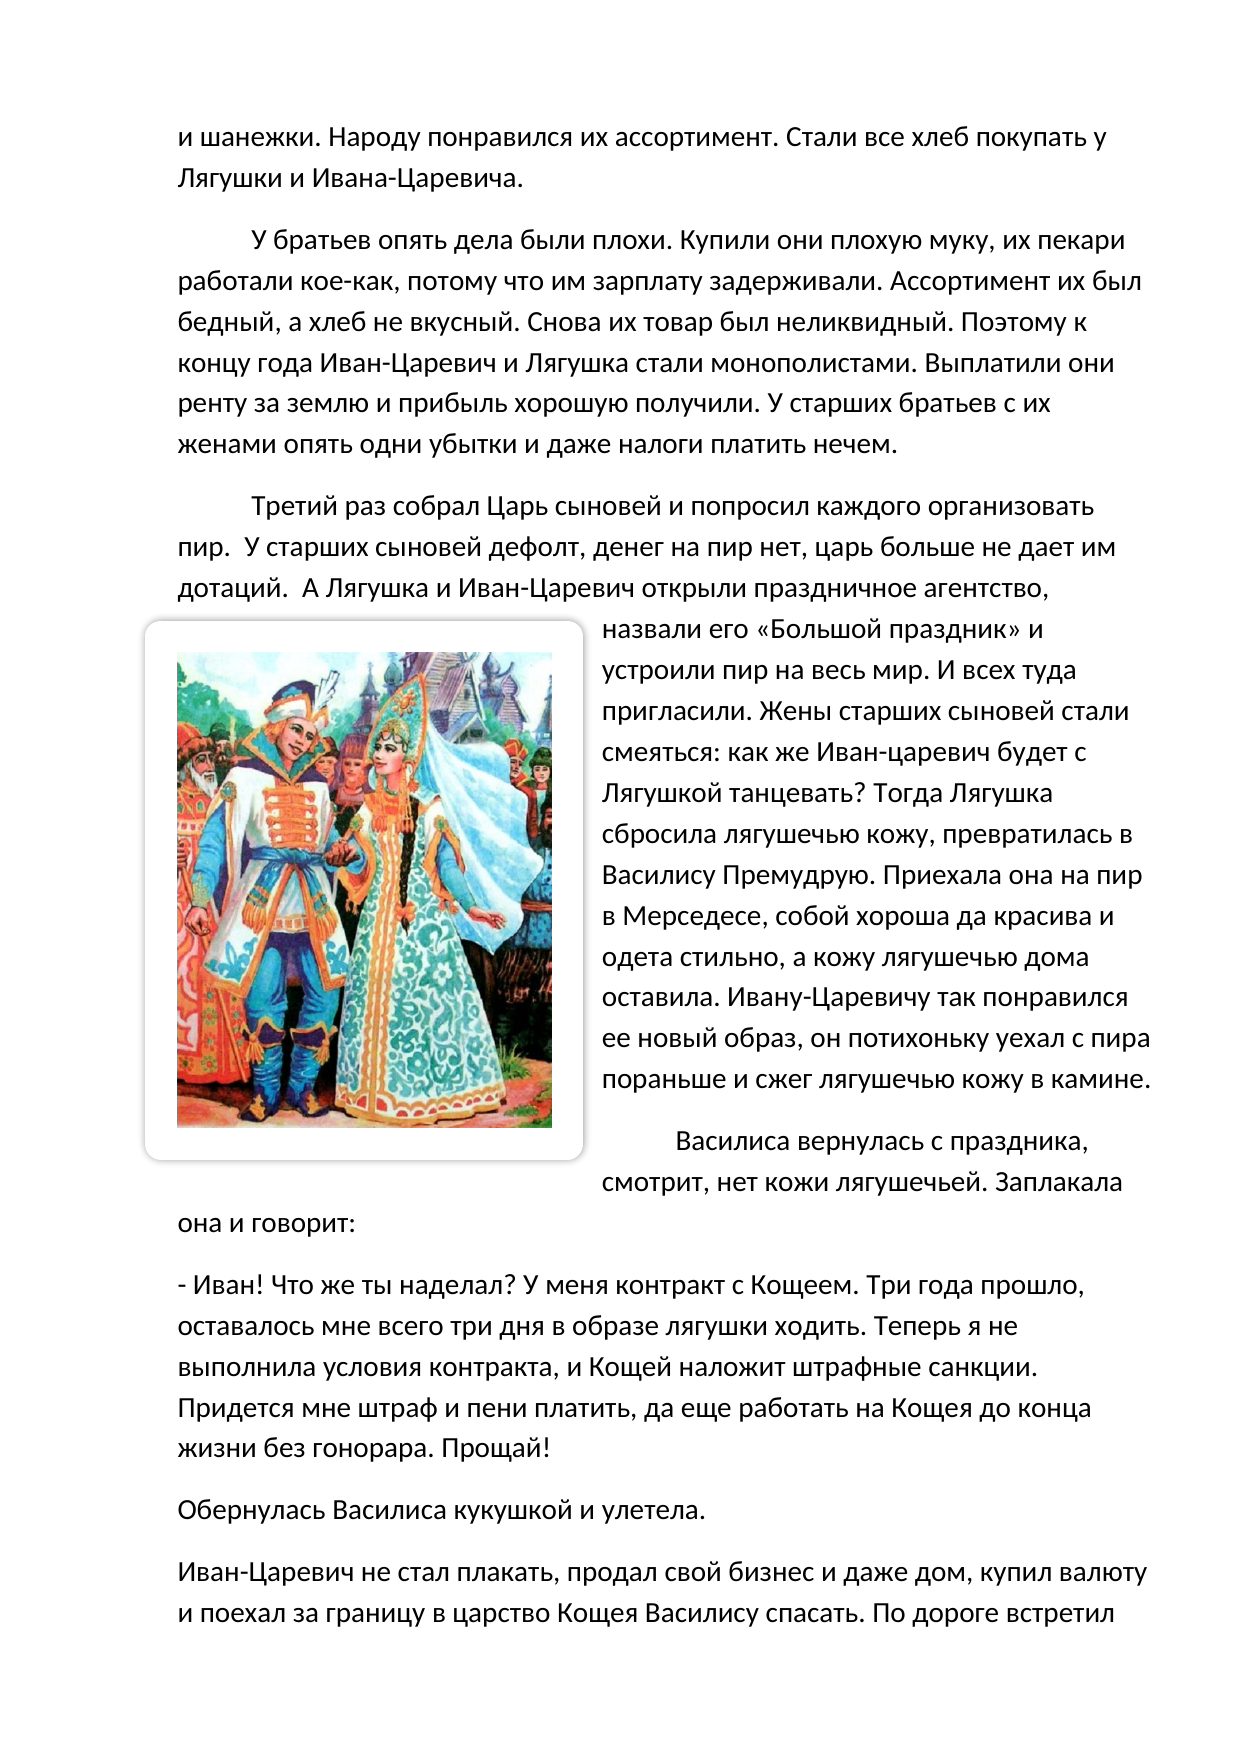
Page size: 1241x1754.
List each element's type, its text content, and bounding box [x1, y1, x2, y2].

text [177, 118, 1152, 195]
text Василиса вернулась с праздника, смотрит, нет кожи лягушечьей. Заплакала она и говорит: [177, 1122, 1152, 1240]
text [177, 1553, 1152, 1630]
text У братьев опять дела были плохи. Купили они плохую муку, их пекари работали кое-как, потому что им зарплату задерживали. Ассортимент их был бедный, а хлеб не вкусный. Снова их товар был неликвидный. Поэтому к концу года Иван-Царевич и Лягушка стали монополистами. Выплатили они ренту за землю и прибыль хорошую получили. У старших братьев с их женами опять одни убытки и даже налоги платить нечем. [177, 221, 1152, 461]
text Обернулась Василиса кукушкой и улетела. [177, 1491, 1152, 1527]
picture [177, 652, 552, 1128]
text - Иван! Что же ты наделал? У меня контракт с Кощеем. Три года прошло, оставалось мне всего три дня в образе лягушки ходить. Теперь я не выполнила условия контракта, и Кощей наложит штрафные санкции. Придется мне штраф и пени платить, да еще работать на Кощея до конца жизни без гонорара. Прощай! [177, 1266, 1152, 1465]
